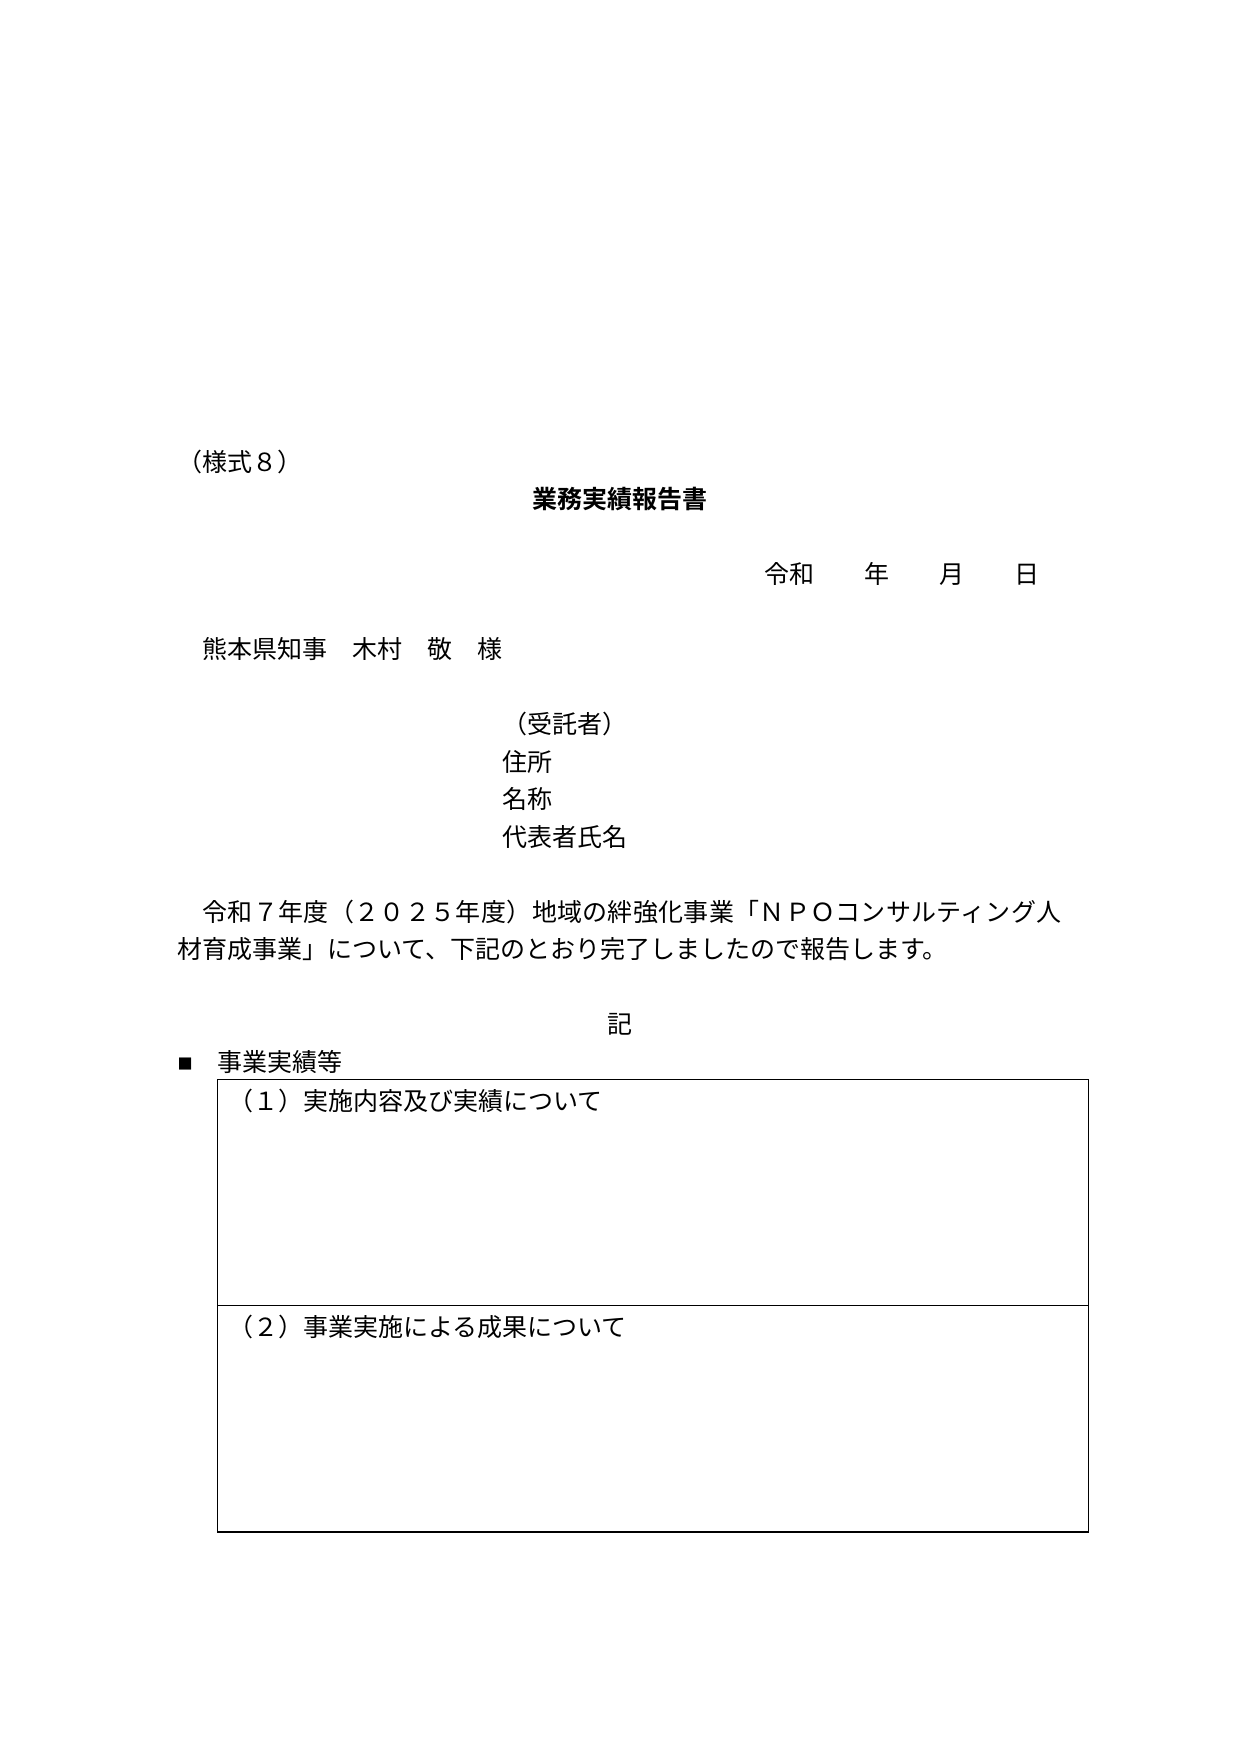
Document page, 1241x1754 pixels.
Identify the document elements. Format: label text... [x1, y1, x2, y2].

text 記 [177, 1004, 1063, 1042]
text （受託者） [177, 704, 1063, 742]
table_header （１）実施内容及び実績について [218, 1080, 1088, 1305]
text 熊本県知事 木村 敬 様 [177, 629, 1063, 667]
text 業務実績報告書 [177, 479, 1063, 517]
text 住所 [177, 742, 1063, 779]
text （様式８） [177, 442, 963, 479]
text 令和 年 月 日 [177, 554, 1039, 592]
text 代表者氏名 [177, 817, 1063, 854]
text ■ 事業実績等 [177, 1042, 1063, 1079]
text 令和７年度（２０２５年度）地域の絆強化事業「ＮＰＯコンサルティング人材育成事業」について、下記のとおり完了しましたので報告します。 [177, 892, 1063, 967]
table_cell （２）事業実施による成果について [218, 1306, 1088, 1531]
text 名称 [177, 779, 1063, 817]
